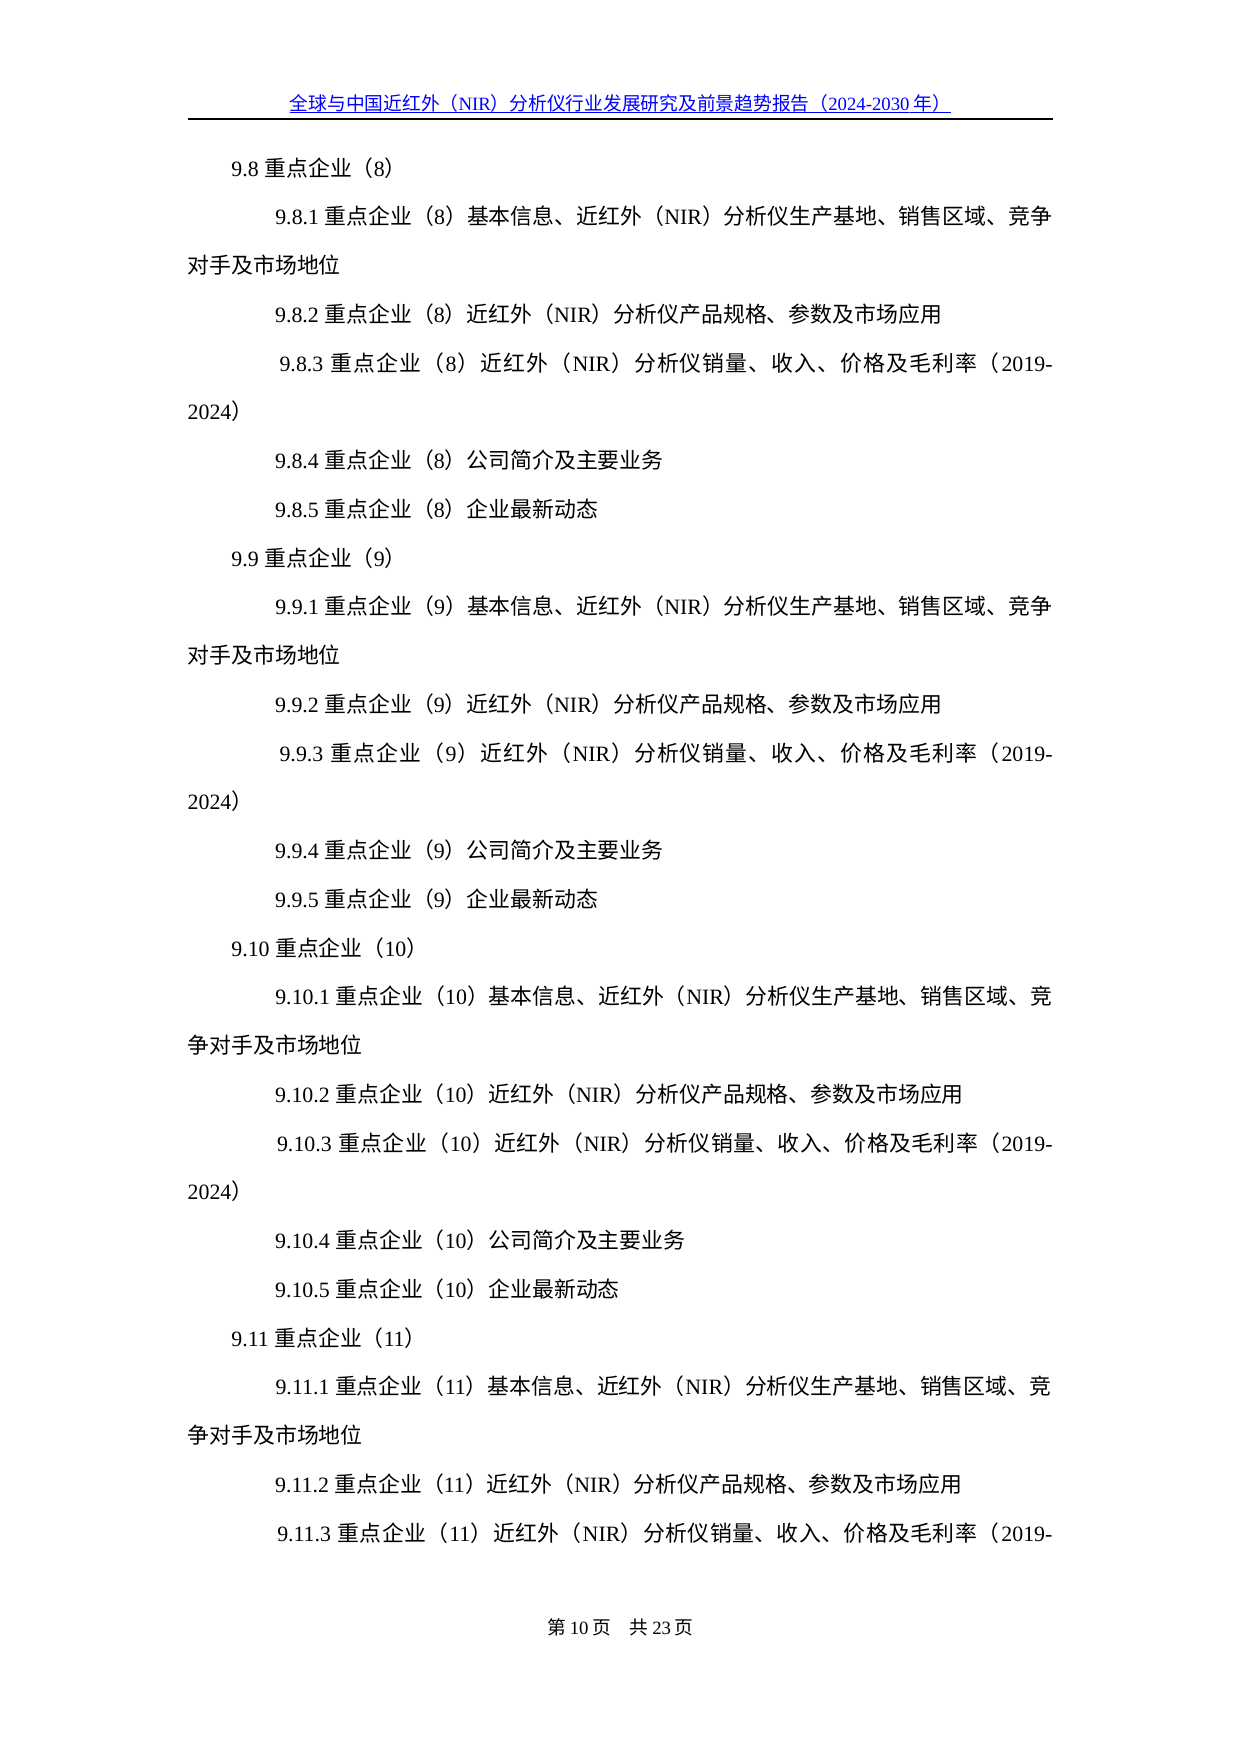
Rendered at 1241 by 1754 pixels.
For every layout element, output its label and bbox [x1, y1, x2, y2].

text [187, 150, 1053, 1548]
